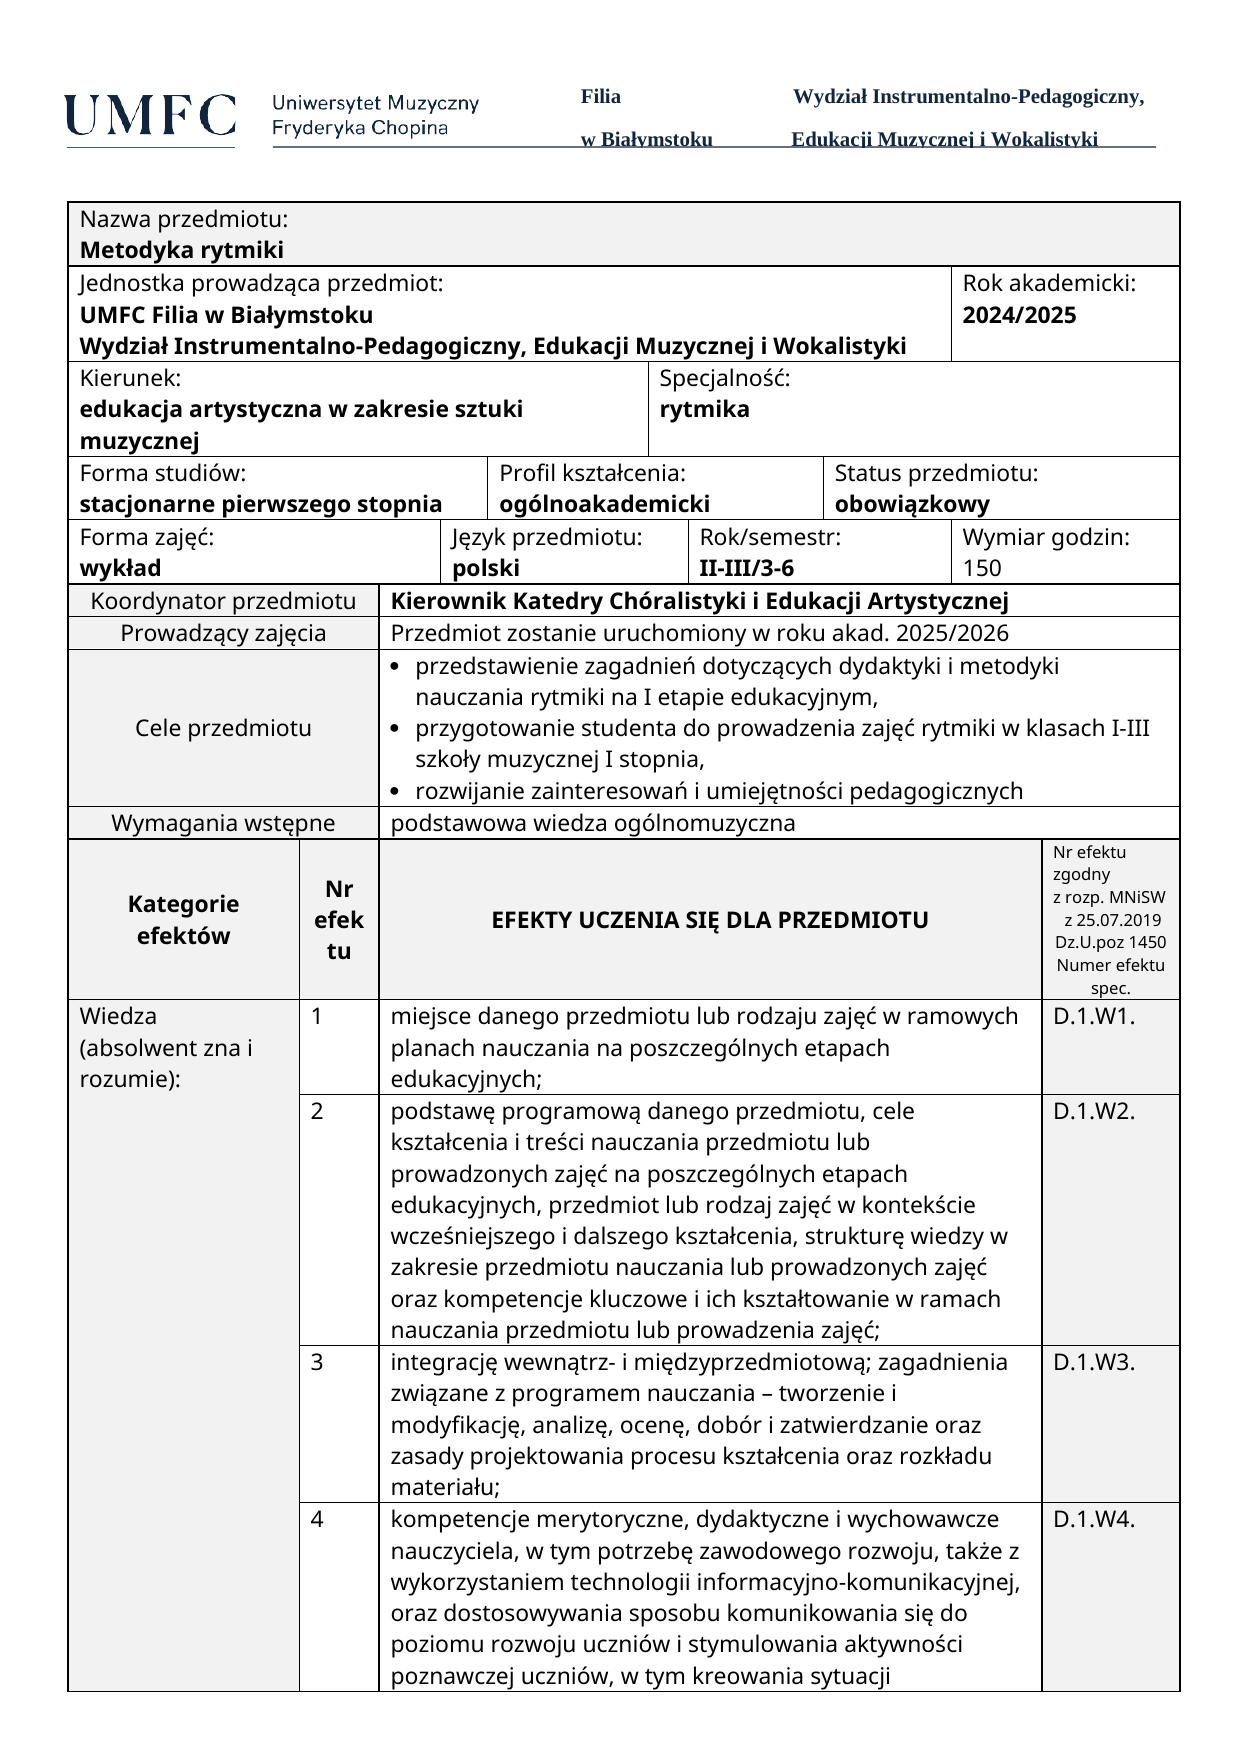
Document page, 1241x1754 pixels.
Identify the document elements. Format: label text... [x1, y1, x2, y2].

table_cell Cele przedmiotu [69, 650, 378, 806]
picture [64, 94, 479, 148]
table_cell D.1.W3. [1043, 1346, 1179, 1502]
table_cell Nr efektu [300, 840, 378, 999]
table_cell Rok/semestr: II-III/3-6 [689, 520, 951, 583]
table_cell przedstawienie zagadnień dotyczących dydaktyki i metodyki nauczania rytmiki na I etapie edukacyjnym, przygotowanie studenta do prowadzenia zajęć rytmiki w klasach I-III szkoły muzycznej I stopnia, rozwijanie zainteresowań i umiejętności pedagogicznych [380, 650, 1179, 806]
table_cell Forma studiów: stacjonarne pierwszego stopnia [69, 457, 487, 519]
table_cell Nr efektu zgodny z rozp. MNiSW z 25.07.2019 Dz.U.poz 1450 Numer efektu spec. [1043, 840, 1179, 999]
table_cell 4 [300, 1503, 378, 1691]
table_cell Kierunek: edukacja artystyczna w zakresie sztuki muzycznej [69, 362, 648, 456]
table_cell Prowadzący zajęcia [69, 617, 378, 648]
table_cell 3 [300, 1346, 378, 1502]
table_cell D.1.W2. [1043, 1095, 1179, 1345]
table_cell Rok akademicki: 2024/2025 [952, 267, 1179, 361]
table_header Nazwa przedmiotu: Metodyka rytmiki [69, 203, 1179, 265]
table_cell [380, 1503, 1041, 1691]
table_cell D.1.W1. [1043, 1000, 1179, 1094]
table_cell Przedmiot zostanie uruchomiony w roku akad. 2025/2026 [380, 617, 1179, 648]
table_cell miejsce danego przedmiotu lub rodzaju zajęć w ramowych planach nauczania na poszczególnych etapach edukacyjnych; [380, 1000, 1041, 1094]
table_cell Status przedmiotu: obowiązkowy [824, 457, 1179, 519]
table_cell Język przedmiotu: polski [441, 520, 688, 583]
table_cell integrację wewnątrz- i międzyprzedmiotową; zagadnienia związane z programem nauczania – tworzenie i modyfikację, analizę, ocenę, dobór i zatwierdzanie oraz zasady projektowania procesu kształcenia oraz rozkładu materiału; [380, 1346, 1041, 1502]
table_cell Kategorie efektów [69, 840, 299, 999]
table_cell Wymagania wstępne [69, 807, 378, 838]
table_cell podstawowa wiedza ogólnomuzyczna [380, 807, 1179, 838]
table_cell Kierownik Katedry Chóralistyki i Edukacji Artystycznej [380, 585, 1179, 616]
table_cell podstawę programową danego przedmiotu, cele kształcenia i treści nauczania przedmiotu lub prowadzonych zajęć na poszczególnych etapach edukacyjnych, przedmiot lub rodzaj zajęć w kontekście wcześniejszego i dalszego kształcenia, strukturę wiedzy w zakresie przedmiotu nauczania lub prowadzonych zajęć oraz kompetencje kluczowe i ich kształtowanie w ramach nauczania przedmiotu lub prowadzenia zajęć; [380, 1095, 1041, 1345]
table_cell Wymiar godzin: 150 [952, 520, 1179, 583]
table_cell Jednostka prowadząca przedmiot: UMFC Filia w Białymstoku Wydział Instrumentalno-Pedagogiczny, Edukacji Muzycznej i Wokalistyki [69, 267, 951, 361]
table_cell 2 [300, 1095, 378, 1345]
table_cell Specjalność: rytmika [649, 362, 1179, 456]
table_cell Koordynator przedmiotu [69, 585, 378, 616]
table_cell Wiedza (absolwent zna i rozumie): [69, 1000, 299, 1691]
table_cell EFEKTY UCZENIA SIĘ DLA PRZEDMIOTU [380, 840, 1041, 999]
table_cell Forma zajęć: wykład [69, 520, 440, 583]
table_cell D.1.W4. [1043, 1503, 1179, 1691]
table_cell 1 [300, 1000, 378, 1094]
table_cell Profil kształcenia: ogólnoakademicki [488, 457, 823, 519]
